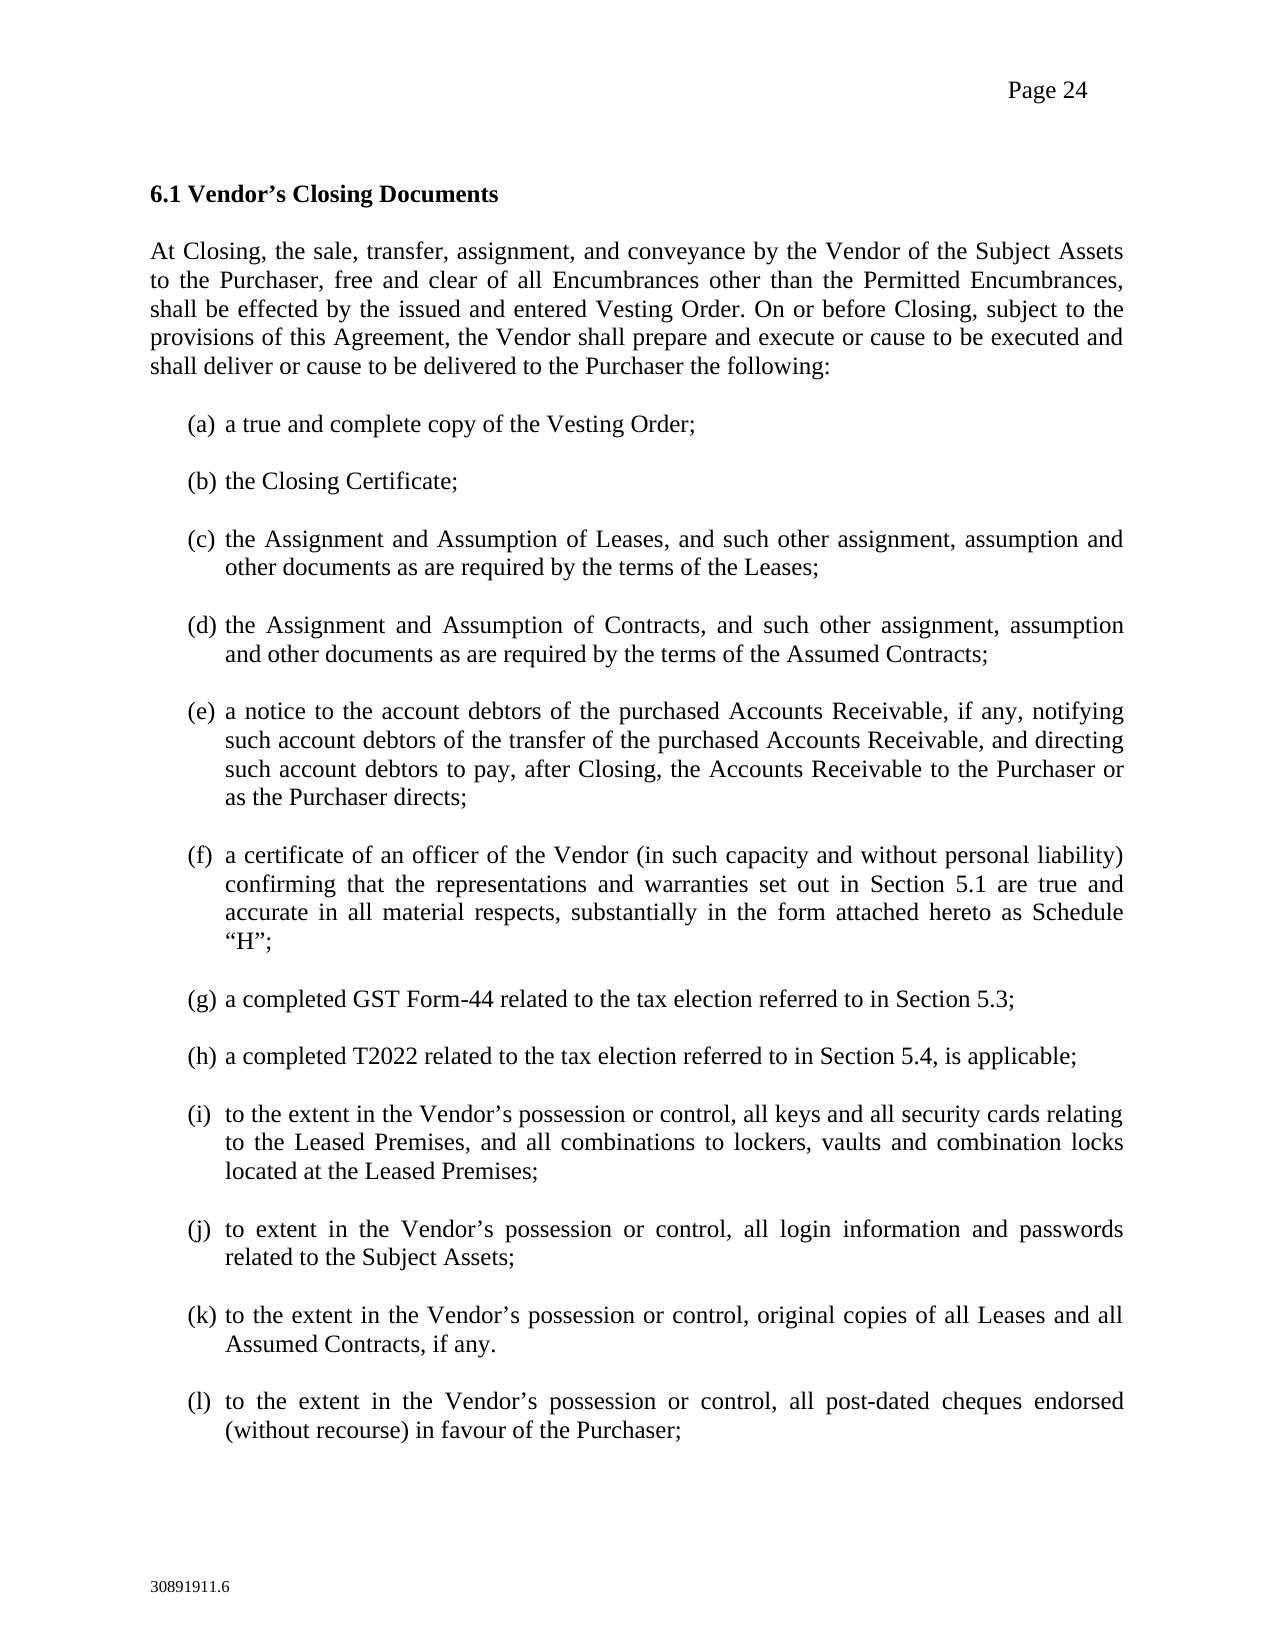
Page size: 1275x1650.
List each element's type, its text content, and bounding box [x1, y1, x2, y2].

list a true and complete copy of the Vesting Order; [187, 409, 1125, 437]
list to the extent in the Vendor’s possession or control, all post-dated cheques endorsed (without recourse) in favour of the Purchaser; [187, 1386, 1125, 1444]
list to the extent in the Vendor’s possession or control, all keys and all security cards relating to the Leased Premises, and all combinations to lockers, vaults and combination locks located at the Leased Premises; [187, 1099, 1125, 1185]
list to extent in the Vendor’s possession or control, all login information and passwords related to the Subject Assets; [187, 1214, 1125, 1271]
list the Closing Certificate; [187, 466, 1125, 495]
list a completed GST Form-44 related to the tax election referred to in Section 5.3; [187, 984, 1125, 1012]
list the Assignment and Assumption of Contracts, and such other assignment, assumption and other documents as are required by the terms of the Assumed Contracts; [187, 610, 1125, 667]
list a certificate of an officer of the Vendor (in such capacity and without personal liability) confirming that the representations and warranties set out in Section 5.1 are true and accurate in all material respects, substantially in the form attached hereto as Schedule “H”; [187, 840, 1125, 955]
list the Assignment and Assumption of Leases, and such other assignment, assumption and other documents as are required by the terms of the Leases; [187, 524, 1125, 581]
list a notice to the account debtors of the purchased Accounts Receivable, if any, notifying such account debtors of the transfer of the purchased Accounts Receivable, and directing such account debtors to pay, after Closing, the Accounts Receivable to the Purchaser or as the Purchaser directs; [187, 696, 1125, 811]
list a completed T2022 related to the tax election referred to in Section 5.4, is applicable; [187, 1041, 1125, 1070]
list to the extent in the Vendor’s possession or control, original copies of all Leases and all Assumed Contracts, if any. [187, 1300, 1125, 1357]
list Vendor’s Closing Documents [150, 179, 1125, 207]
text At Closing, the sale, transfer, assignment, and conveyance by the Vendor of the Subject Assets to the Purchaser, free and clear of all Encumbrances other than the Permitted Encumbrances, shall be effected by the issued and entered Vesting Order. On or before Closing, subject to the provisions of this Agreement, the Vendor shall prepare and execute or cause to be executed and shall deliver or cause to be delivered to the Purchaser the following: [150, 236, 1125, 380]
